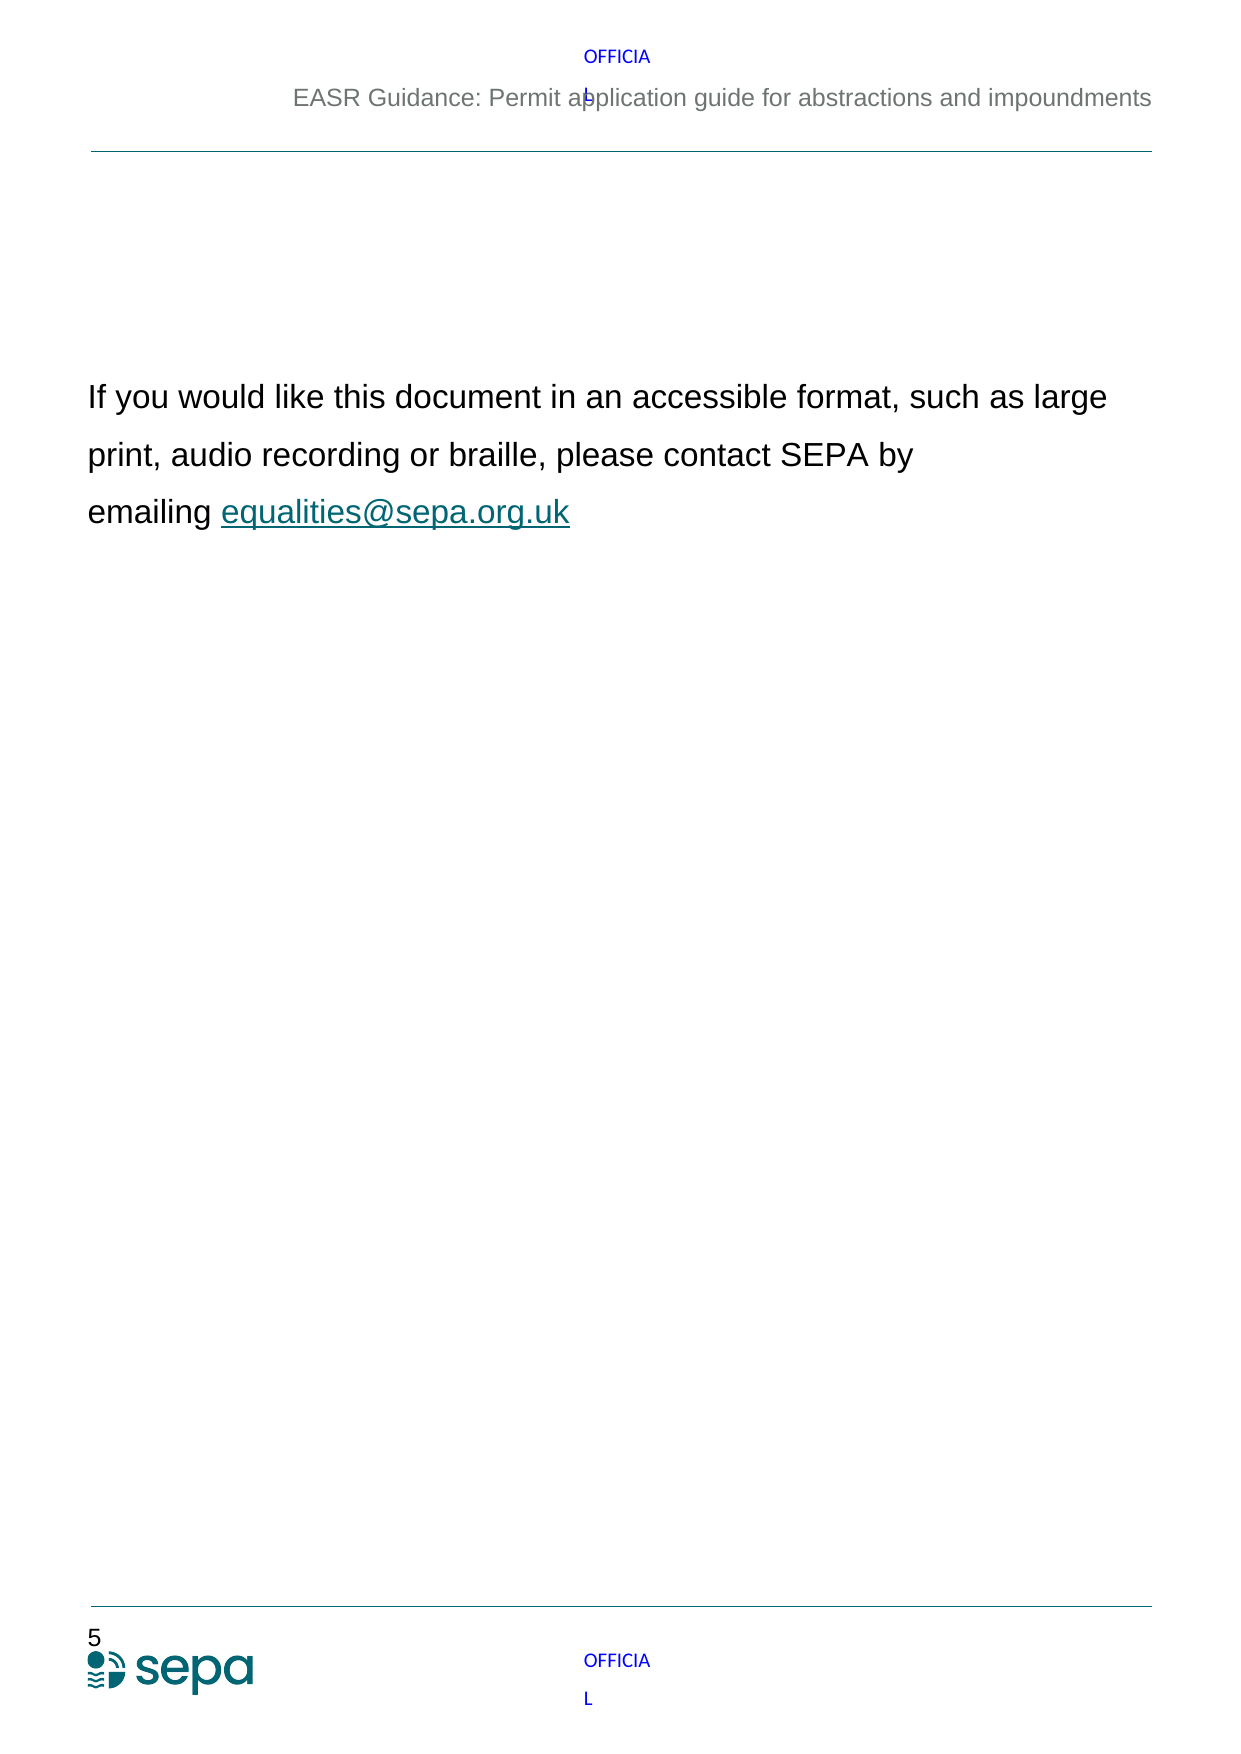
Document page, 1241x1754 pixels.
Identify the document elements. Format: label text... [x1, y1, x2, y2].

text If you would like this document in an accessible format, such as large print, audio recording or braille, please contact SEPA by emailing equalities@sepa.org.uk [87, 377, 1153, 531]
picture [87, 1651, 253, 1695]
